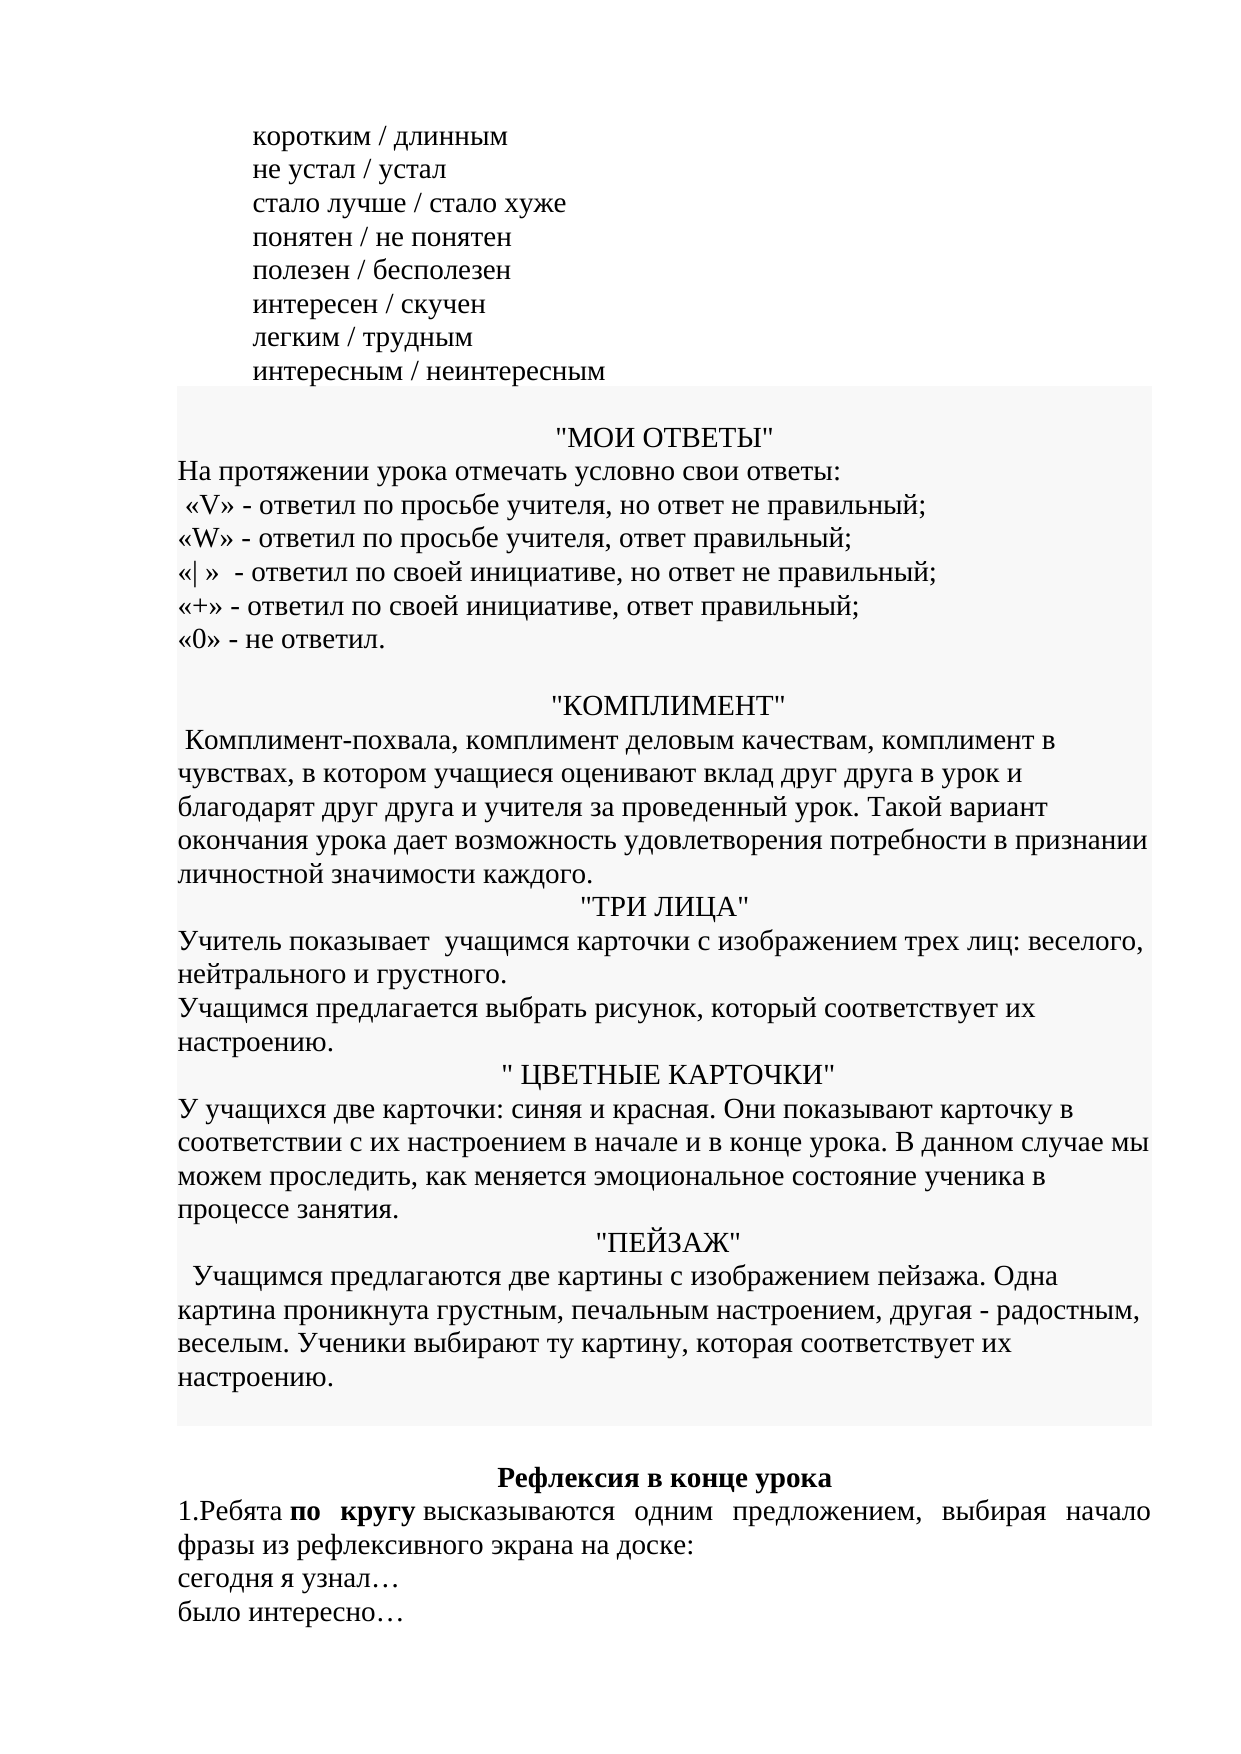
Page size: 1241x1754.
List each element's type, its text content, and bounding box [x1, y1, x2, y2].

text Рефлексия в конце урока [177, 1460, 1152, 1493]
text У учащихся две карточки: синяя и красная. Они показывают карточку в соответствии с их настроением в начале и в конце урока. В данном случае мы можем проследить, как меняется эмоциональное состояние ученика в процессе занятия. [177, 1091, 1152, 1225]
text «0» - не ответил. [177, 621, 1152, 655]
text Комплимент-похвала, комплимент деловым качествам, комплимент в чувствах, в котором учащиеся оценивают вклад друг друга в урок и благодарят друг друга и учителя за проведенный урок. Такой вариант окончания урока дает возможность удовлетворения потребности в признании личностной значимости каждого. [177, 722, 1152, 889]
text На протяжении урока отмечать условно свои ответы: [177, 453, 1152, 487]
text 1.Ребята по кругу высказываются одним предложением, выбирая начало фразы из рефлексивного экрана на доске: [177, 1493, 1152, 1560]
text "ПЕЙЗАЖ" [177, 1225, 1152, 1258]
text «V» - ответил по просьбе учителя, но ответ не правильный; [177, 487, 1152, 521]
text "МОИ ОТВЕТЫ" [177, 420, 1152, 453]
text сегодня я узнал… [177, 1560, 1152, 1594]
text Учащимся предлагается выбрать рисунок, который соответствует их настроению. [177, 990, 1152, 1057]
text стало лучше / стало хуже [252, 185, 1152, 219]
text «+» - ответил по своей инициативе, ответ правильный; [177, 588, 1152, 621]
text "КОМПЛИМЕНТ" [177, 688, 1152, 722]
text Учитель показывает учащимся карточки с изображением трех лиц: веселого, нейтрального и грустного. [177, 923, 1152, 990]
text "ТРИ ЛИЦА" [177, 889, 1152, 923]
text не устал / устал [252, 152, 1152, 185]
text понятен / не понятен [252, 219, 1152, 252]
text " ЦВЕТНЫЕ КАРТОЧКИ" [177, 1057, 1152, 1091]
text коротким / длинным [252, 118, 1152, 152]
text интересен / скучен [252, 286, 1152, 319]
text «W» - ответил по просьбе учителя, ответ правильный; [177, 521, 1152, 554]
text интересным / неинтересным [252, 353, 1152, 386]
text «| » - ответил по своей инициативе, но ответ не правильный; [177, 554, 1152, 588]
text было интересно… [177, 1594, 1152, 1627]
text легким / трудным [252, 319, 1152, 353]
text полезен / бесполезен [252, 252, 1152, 286]
text Учащимся предлагаются две картины с изображением пейзажа. Одна картина проникнута грустным, печальным настроением, другая - радостным, веселым. Ученики выбирают ту картину, которая соответствует их настроению. [177, 1258, 1152, 1393]
